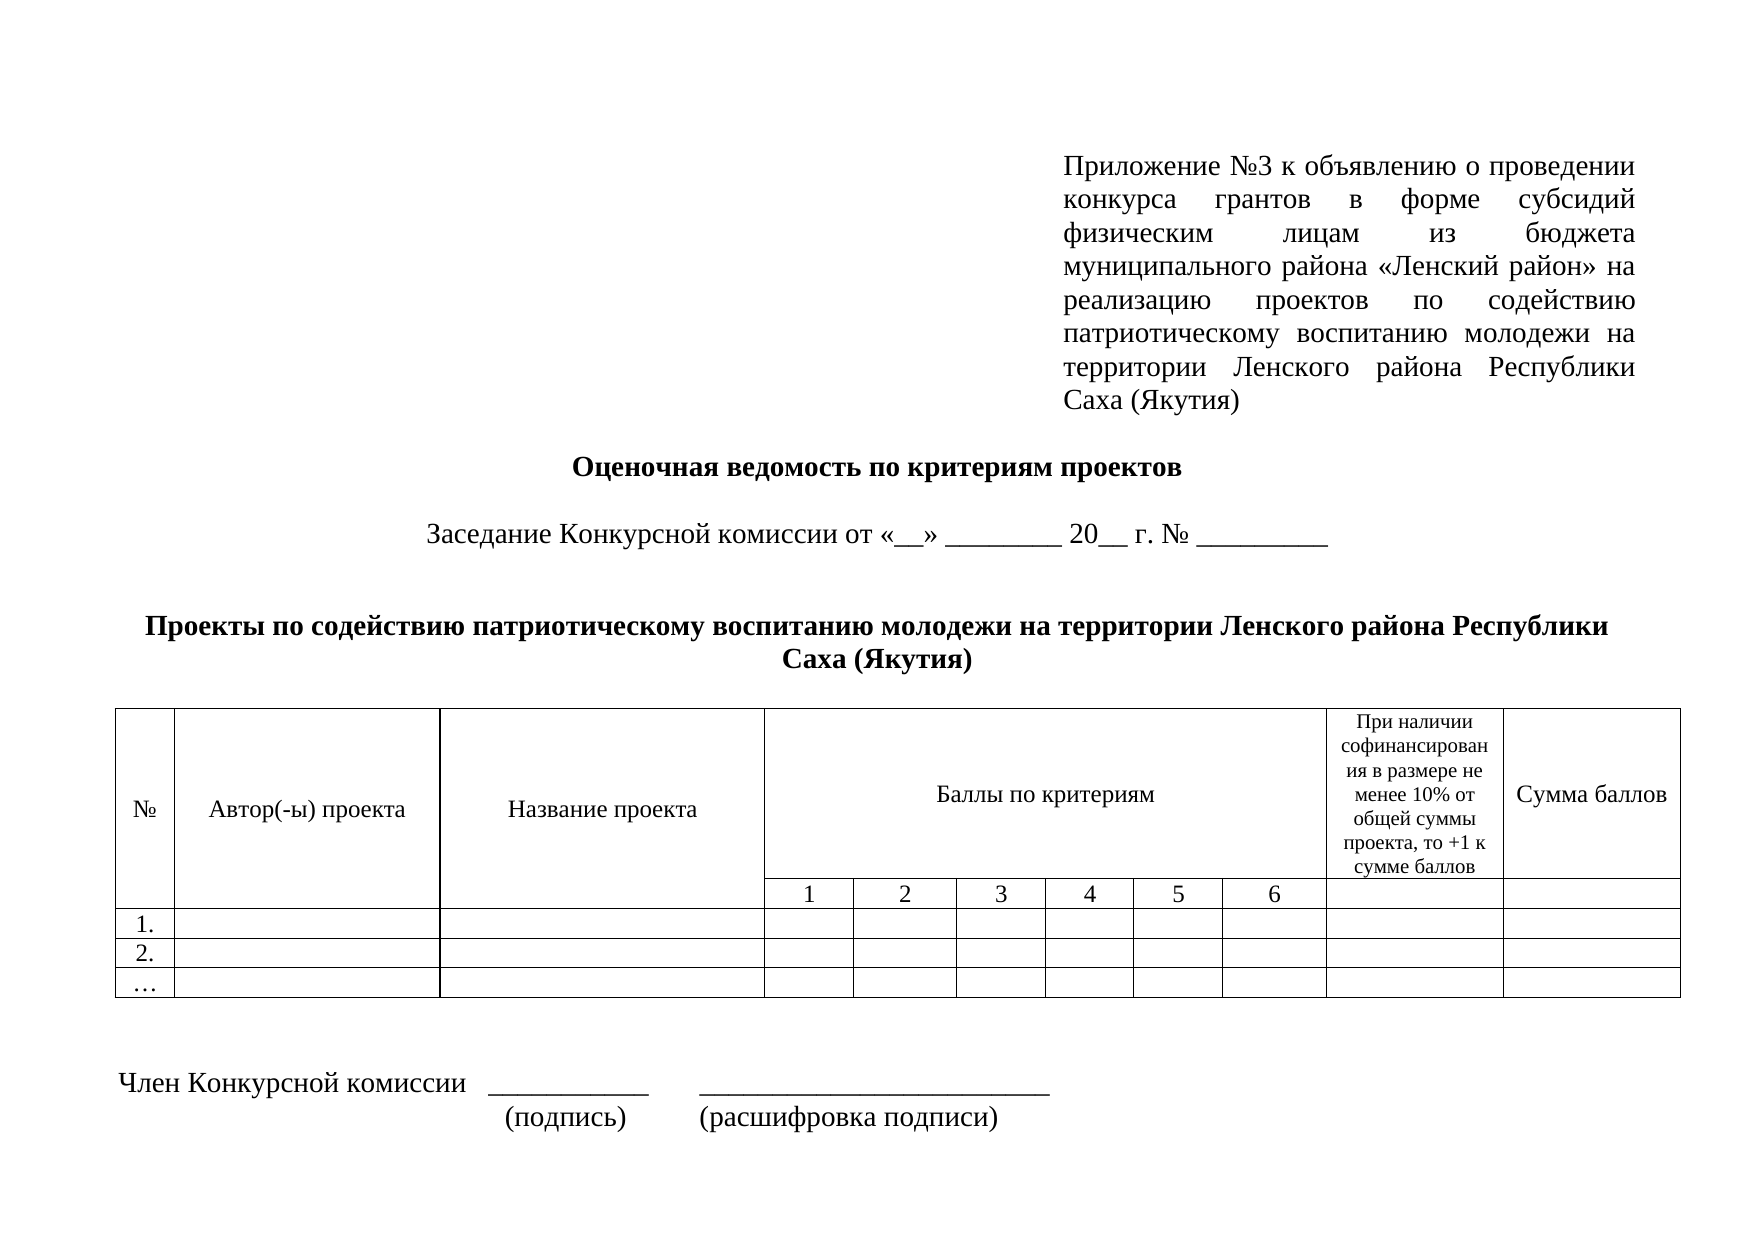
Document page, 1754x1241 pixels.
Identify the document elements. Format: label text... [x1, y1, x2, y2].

table_cell 3 [957, 879, 1045, 908]
table_cell [765, 968, 853, 997]
table_cell 4 [1046, 879, 1133, 908]
text Приложение №3 к объявлению о проведении конкурса грантов в форме субсидий физическим лицам из бюджета муниципального района «Ленский район» на реализацию проектов по содействию патриотическому воспитанию молодежи на территории Ленского района Республики Саха (Якутия) [1063, 148, 1636, 416]
table_cell [957, 968, 1045, 997]
table_cell [1134, 909, 1222, 937]
table_header Название проекта [441, 709, 764, 908]
table_cell [765, 909, 853, 937]
table_cell [1327, 879, 1503, 908]
table_cell [441, 939, 764, 967]
table_cell [765, 939, 853, 967]
table_cell [441, 968, 764, 997]
table_cell [1046, 909, 1133, 937]
table_cell [1046, 968, 1133, 997]
table_cell [1327, 939, 1503, 967]
table_cell [175, 909, 439, 937]
table_cell 2 [854, 879, 956, 908]
table_cell [1504, 909, 1680, 937]
table_cell [957, 909, 1045, 937]
table_header Автор(-ы) проекта [175, 709, 439, 908]
table_cell [1134, 939, 1222, 967]
table_header Баллы по критериям [765, 709, 1326, 878]
table_cell [1223, 909, 1326, 937]
text Проекты по содействию патриотическому воспитанию молодежи на территории Ленского района Республики Саха (Якутия) [118, 608, 1636, 675]
table_header При наличии софинансирования в размере не менее 10% от общей суммы проекта, то +1 к сумме баллов [1327, 709, 1503, 878]
table_cell [1504, 939, 1680, 967]
table_cell 5 [1134, 879, 1222, 908]
table_cell 1. [116, 909, 174, 937]
table_cell [854, 939, 956, 967]
table_header Сумма баллов [1504, 709, 1680, 878]
table_cell [854, 968, 956, 997]
table_header № [116, 709, 174, 908]
table_cell [1223, 968, 1326, 997]
text Член Конкурсной комиссии ___________ ________________________ [118, 1065, 1636, 1099]
table_cell [175, 968, 439, 997]
table_cell [175, 939, 439, 967]
table_cell [1223, 939, 1326, 967]
table_cell [1327, 968, 1503, 997]
table_cell [1046, 939, 1133, 967]
table_cell [1134, 968, 1222, 997]
table_cell [1327, 909, 1503, 937]
table_cell 6 [1223, 879, 1326, 908]
text Оценочная ведомость по критериям проектов [118, 449, 1636, 483]
table_cell [854, 909, 956, 937]
table_cell 2. [116, 939, 174, 967]
table_cell [1504, 879, 1680, 908]
text Заседание Конкурсной комиссии от «__» ________ 20__ г. № _________ [118, 517, 1636, 550]
table_cell 1 [765, 879, 853, 908]
table_cell [441, 909, 764, 937]
table_cell [957, 939, 1045, 967]
table_cell [1504, 968, 1680, 997]
table_cell … [116, 968, 174, 997]
text (подпись) (расшифровка подписи) [118, 1099, 1636, 1132]
